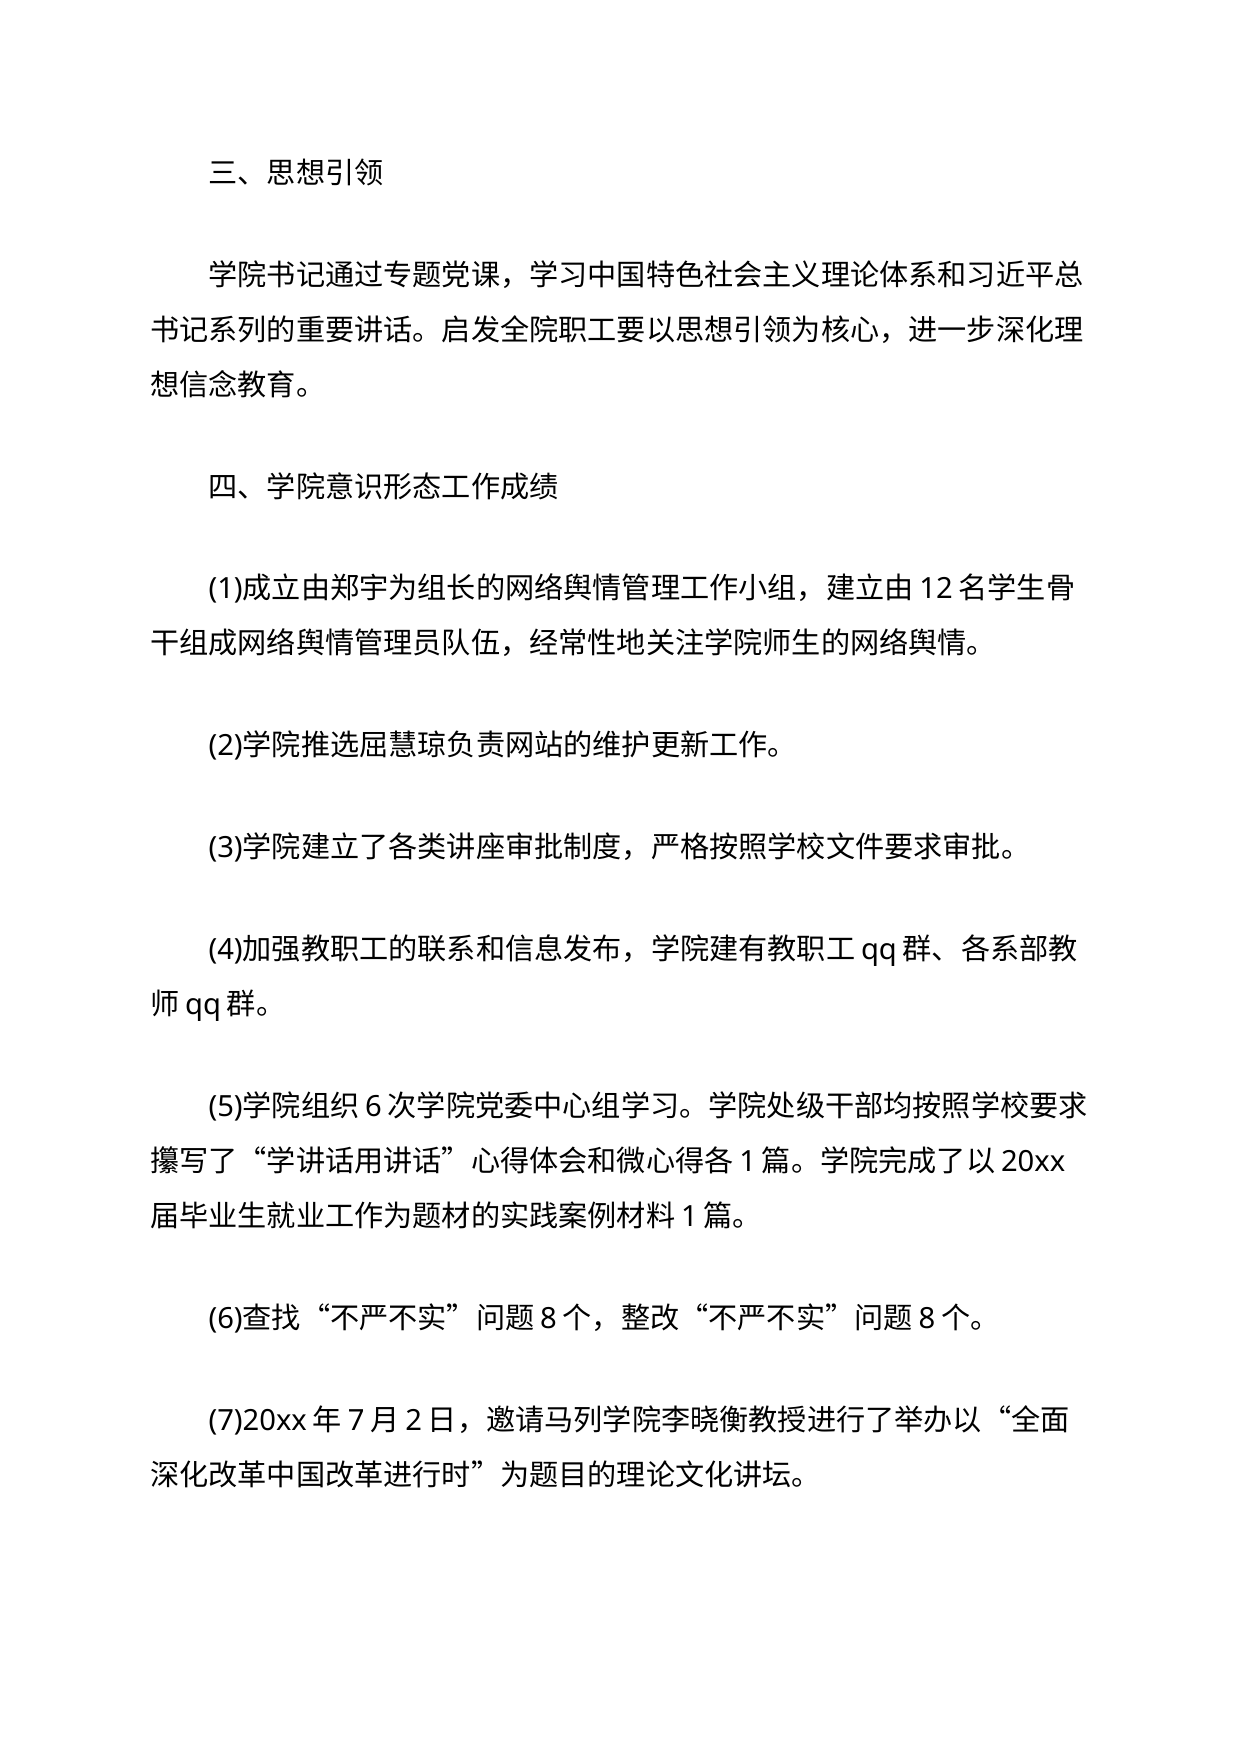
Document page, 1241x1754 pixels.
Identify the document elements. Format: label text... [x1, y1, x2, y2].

text (3)学院建立了各类讲座审批制度，严格按照学校文件要求审批。 [150, 824, 1090, 866]
text (4)加强教职工的联系和信息发布，学院建有教职工qq群、各系部教师qq群。 [150, 926, 1090, 1023]
text (7)20xx年7月2日，邀请马列学院李晓衡教授进行了举办以“全面深化改革中国改革进行时”为题目的理论文化讲坛。 [150, 1397, 1090, 1494]
text 三、思想引领 [150, 150, 1090, 192]
text (5)学院组织6次学院党委中心组学习。学院处级干部均按照学校要求攥写了“学讲话用讲话”心得体会和微心得各1篇。学院完成了以20xx届毕业生就业工作为题材的实践案例材料1篇。 [150, 1083, 1090, 1235]
text 四、学院意识形态工作成绩 [150, 463, 1090, 506]
text (1)成立由郑宇为组长的网络舆情管理工作小组，建立由12名学生骨干组成网络舆情管理员队伍，经常性地关注学院师生的网络舆情。 [150, 565, 1090, 662]
text 学院书记通过专题党课，学习中国特色社会主义理论体系和习近平总书记系列的重要讲话。启发全院职工要以思想引领为核心，进一步深化理想信念教育。 [150, 252, 1090, 404]
text (6)查找“不严不实”问题8个，整改“不严不实”问题8个。 [150, 1295, 1090, 1337]
text (2)学院推选屈慧琼负责网站的维护更新工作。 [150, 722, 1090, 764]
